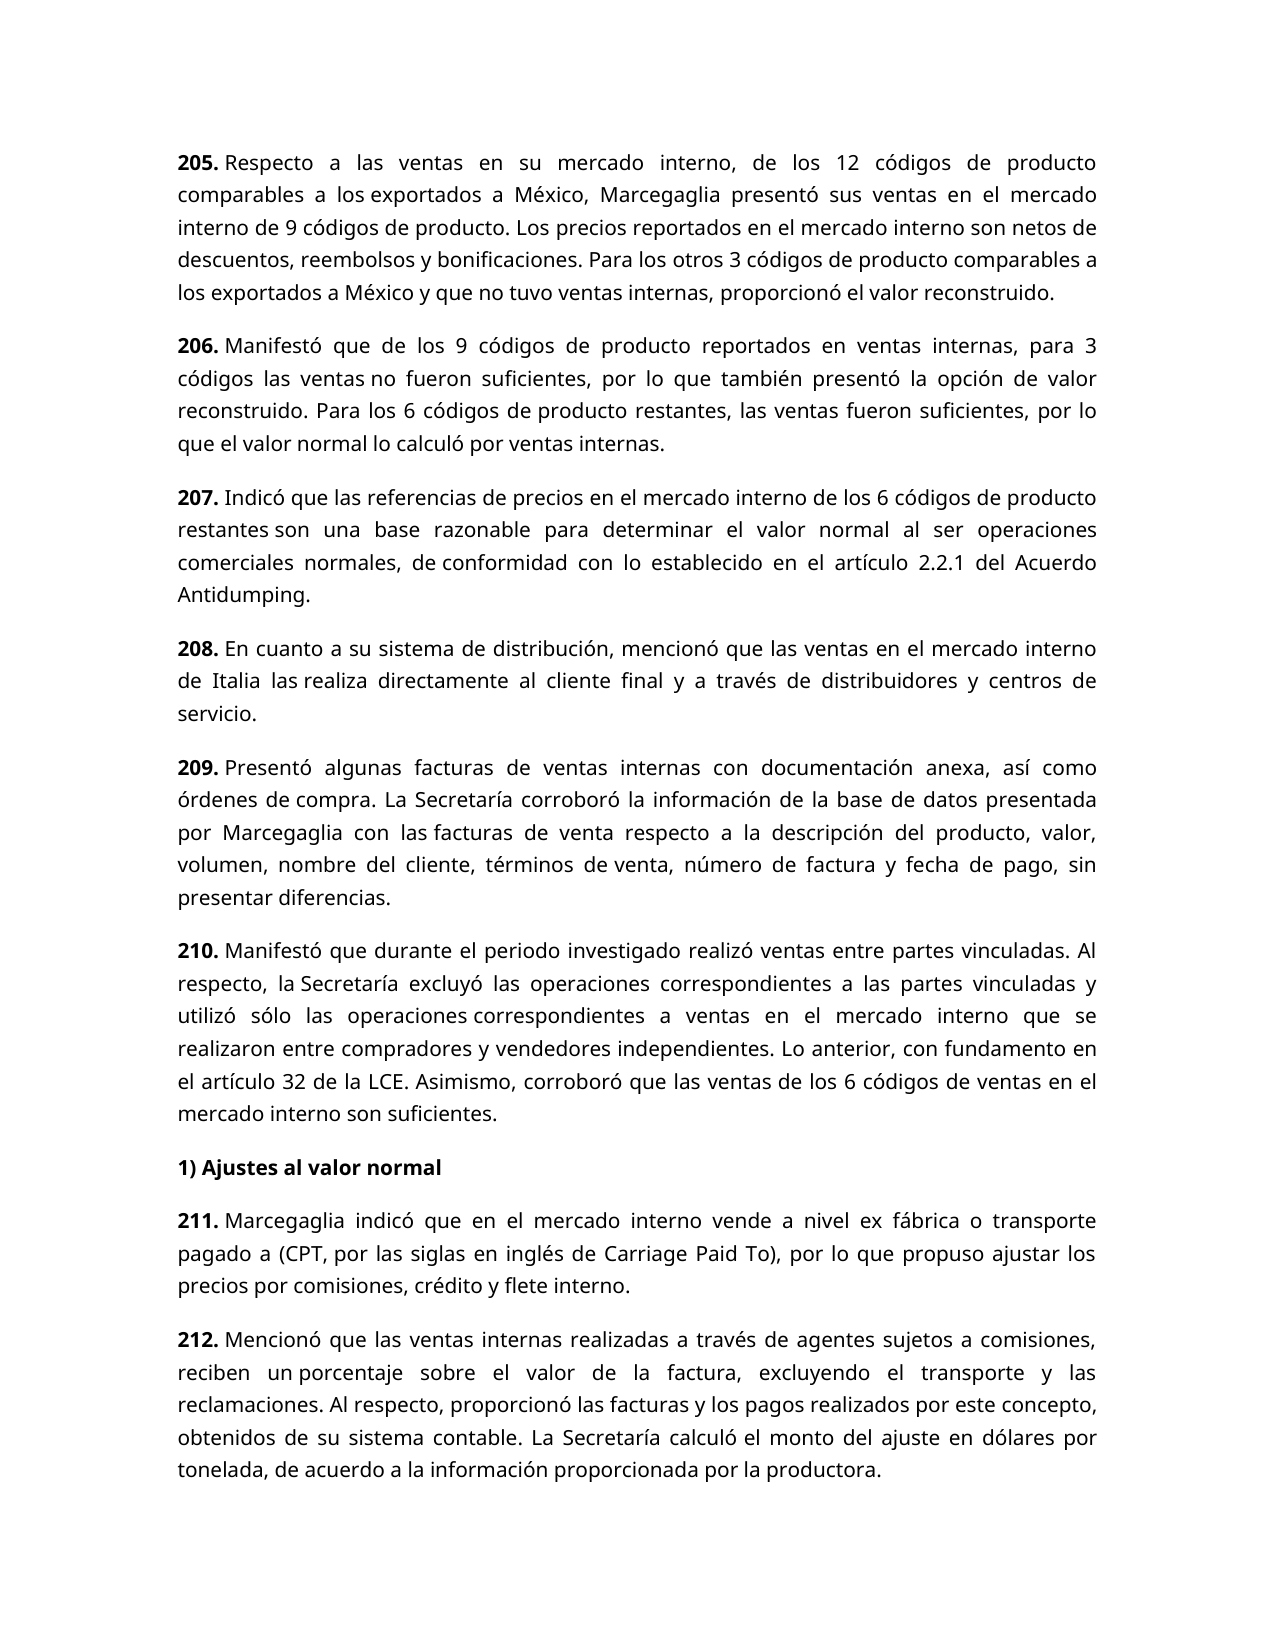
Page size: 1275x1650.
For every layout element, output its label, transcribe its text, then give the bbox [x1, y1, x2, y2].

text 1) Ajustes al valor normal [177, 1153, 1098, 1181]
text 207. Indicó que las referencias de precios en el mercado interno de los 6 códigos de producto restantes son una base razonable para determinar el valor normal al ser operaciones comerciales normales, de conformidad con lo establecido en el artículo 2.2.1 del Acuerdo Antidumping. [177, 483, 1098, 609]
text 212. Mencionó que las ventas internas realizadas a través de agentes sujetos a comisiones, reciben un porcentaje sobre el valor de la factura, excluyendo el transporte y las reclamaciones. Al respecto, proporcionó las facturas y los pagos realizados por este concepto, obtenidos de su sistema contable. La Secretaría calculó el monto del ajuste en dólares por tonelada, de acuerdo a la información proporcionada por la productora. [177, 1325, 1098, 1484]
text 211. Marcegaglia indicó que en el mercado interno vende a nivel ex fábrica o transporte pagado a (CPT, por las siglas en inglés de Carriage Paid To), por lo que propuso ajustar los precios por comisiones, crédito y flete interno. [177, 1206, 1098, 1300]
text 208. En cuanto a su sistema de distribución, mencionó que las ventas en el mercado interno de Italia las realiza directamente al cliente final y a través de distribuidores y centros de servicio. [177, 634, 1098, 728]
text 210. Manifestó que durante el periodo investigado realizó ventas entre partes vinculadas. Al respecto, la Secretaría excluyó las operaciones correspondientes a las partes vinculadas y utilizó sólo las operaciones correspondientes a ventas en el mercado interno que se realizaron entre compradores y vendedores independientes. Lo anterior, con fundamento en el artículo 32 de la LCE. Asimismo, corroboró que las ventas de los 6 códigos de ventas en el mercado interno son suficientes. [177, 936, 1098, 1128]
text 206. Manifestó que de los 9 códigos de producto reportados en ventas internas, para 3 códigos las ventas no fueron suficientes, por lo que también presentó la opción de valor reconstruido. Para los 6 códigos de producto restantes, las ventas fueron suficientes, por lo que el valor normal lo calculó por ventas internas. [177, 331, 1098, 458]
text 209. Presentó algunas facturas de ventas internas con documentación anexa, así como órdenes de compra. La Secretaría corroboró la información de la base de datos presentada por Marcegaglia con las facturas de venta respecto a la descripción del producto, valor, volumen, nombre del cliente, términos de venta, número de factura y fecha de pago, sin presentar diferencias. [177, 753, 1098, 911]
text 205. Respecto a las ventas en su mercado interno, de los 12 códigos de producto comparables a los exportados a México, Marcegaglia presentó sus ventas en el mercado interno de 9 códigos de producto. Los precios reportados en el mercado interno son netos de descuentos, reembolsos y bonificaciones. Para los otros 3 códigos de producto comparables a los exportados a México y que no tuvo ventas internas, proporcionó el valor reconstruido. [177, 148, 1098, 306]
